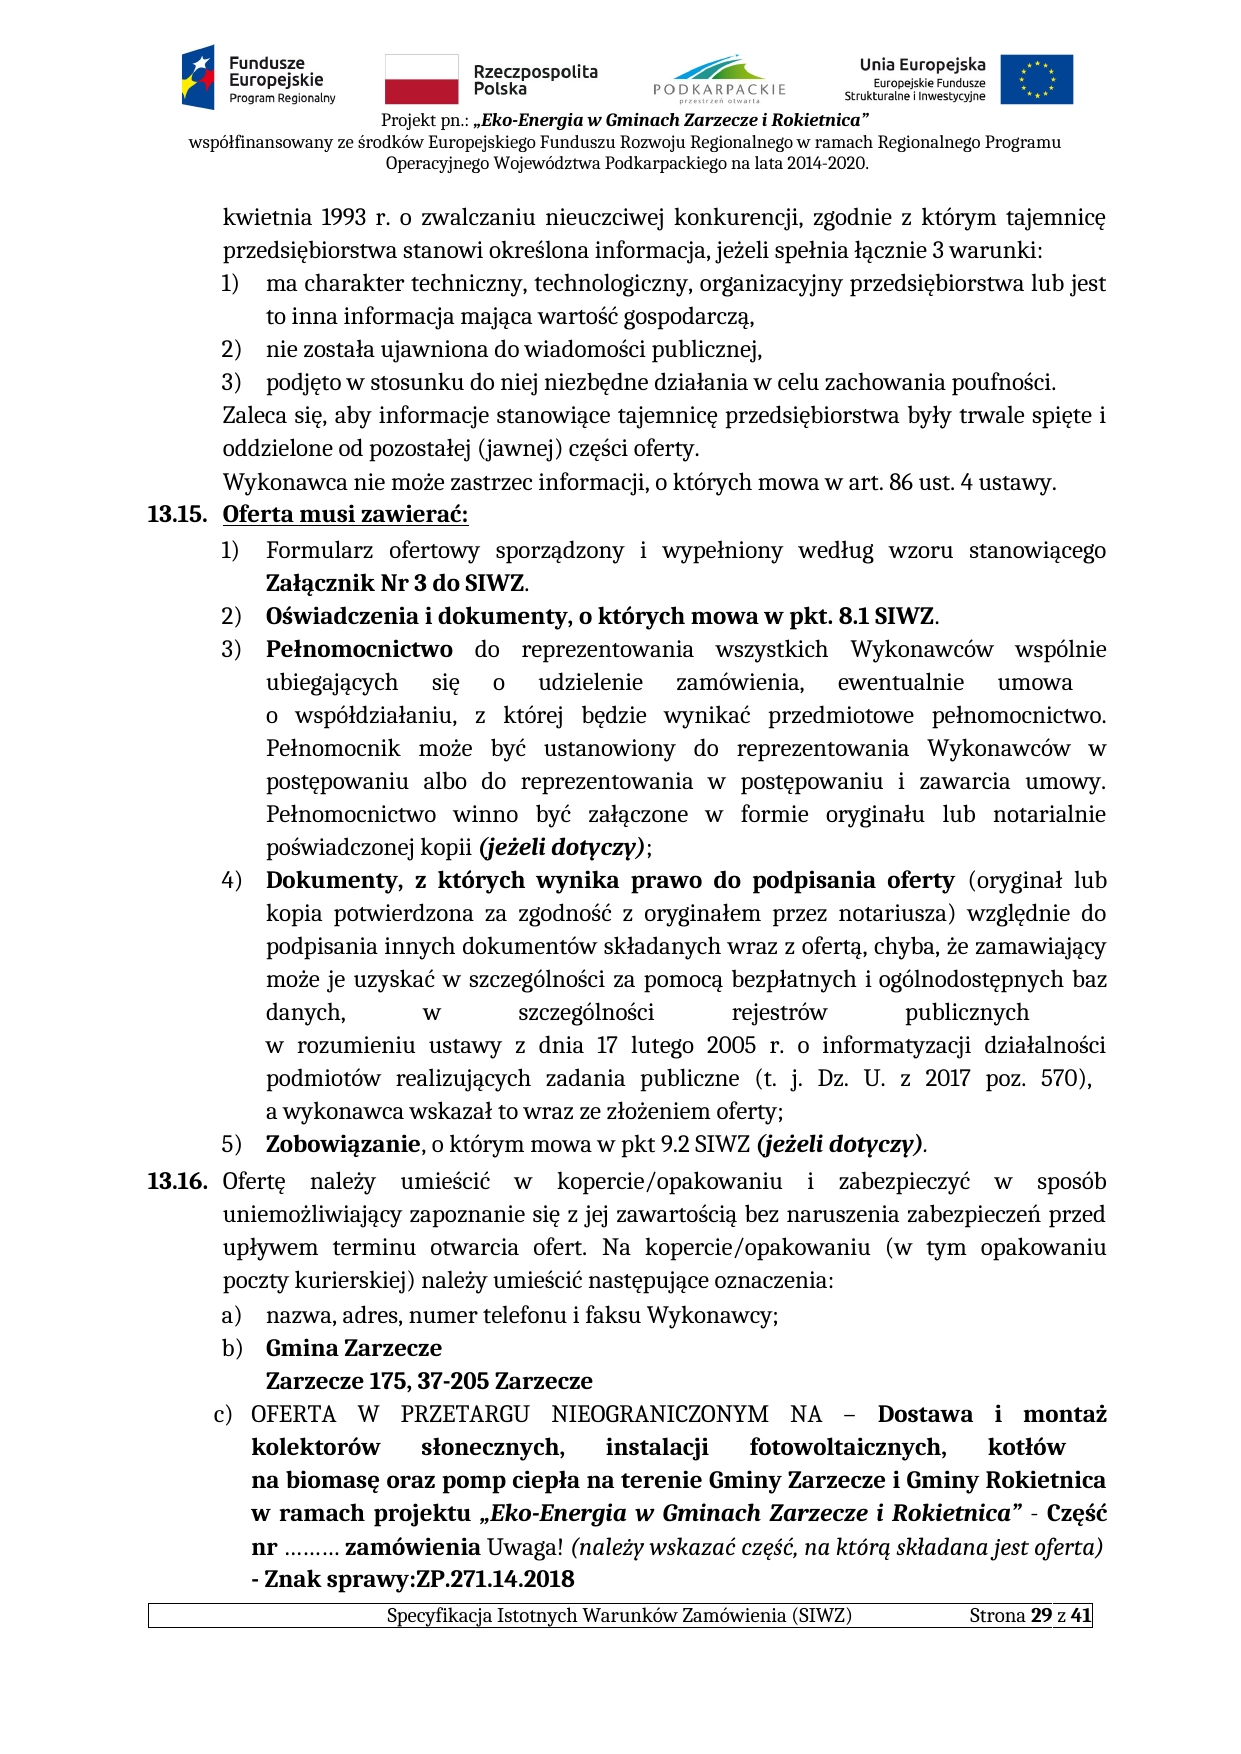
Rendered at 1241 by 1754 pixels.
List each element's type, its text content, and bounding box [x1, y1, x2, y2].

list Oferta musi zawierać: [148, 500, 1107, 529]
list Pełnomocnictwo do reprezentowania wszystkich Wykonawców wspólnie ubiegających się o udzielenie zamówienia, ewentualnie umowa o współdziałaniu, z której będzie wynikać przedmiotowe pełnomocnictwo. Pełnomocnik może być ustanowiony do reprezentowania Wykonawców w postępowaniu albo do reprezentowania w postępowaniu i zawarcia umowy. Pełnomocnictwo winno być załączone w formie oryginału lub notarialnie poświadczonej kopii (jeżeli dotyczy); [221, 634, 1107, 861]
list Zobowiązanie, o którym mowa w pkt 9.2 SIWZ (jeżeli dotyczy). [221, 1130, 1107, 1159]
list nie została ujawniona do wiadomości publicznej, [221, 335, 1107, 364]
list Ofertę należy umieścić w kopercie/opakowaniu i zabezpieczyć w sposób uniemożliwiający zapoznanie się z jej zawartością bez naruszenia zabezpieczeń przed upływem terminu otwarcia ofert. Na kopercie/opakowaniu (w tym opakowaniu poczty kurierskiej) należy umieścić następujące oznaczenia: [148, 1167, 1107, 1295]
list Zarzecze 175, 37-205 Zarzecze [266, 1367, 1107, 1396]
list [223, 203, 1107, 265]
list nazwa, adres, numer telefonu i faksu Wykonawcy; [221, 1301, 1107, 1330]
list OFERTA W PRZETARGU NIEOGRANICZONYM NA – Dostawa i montaż kolektorów słonecznych, instalacji fotowoltaicznych, kotłów na biomasę oraz pomp ciepła na terenie Gminy Zarzecze i Gminy Rokietnica w ramach projektu „Eko-Energia w Gminach Zarzecze i Rokietnica” - Część nr ……… zamówienia Uwaga! (należy wskazać część, na którą składana jest oferta) - Znak sprawy:ZP.271.14.2018 [213, 1400, 1107, 1594]
list ma charakter techniczny, technologiczny, organizacyjny przedsiębiorstwa lub jest to inna informacja mająca wartość gospodarczą, [221, 269, 1107, 331]
picture [181, 44, 1074, 110]
list Formularz ofertowy sporządzony i wypełniony według wzoru stanowiącego Załącznik Nr 3 do SIWZ. [221, 536, 1107, 597]
list Zaleca się, aby informacje stanowiące tajemnicę przedsiębiorstwa były trwale spięte i oddzielone od pozostałej (jawnej) części oferty. [223, 401, 1107, 463]
list Dokumenty, z których wynika prawo do podpisania oferty (oryginał lub kopia potwierdzona za zgodność z oryginałem przez notariusza) względnie do podpisania innych dokumentów składanych wraz z ofertą, chyba, że zamawiający może je uzyskać w szczególności za pomocą bezpłatnych i ogólnodostępnych baz danych, w szczególności rejestrów publicznych w rozumieniu ustawy z dnia 17 lutego 2005 r. o informatyzacji działalności podmiotów realizujących zadania publiczne (t. j. Dz. U. z 2017 poz. 570), a wykonawca wskazał to wraz ze złożeniem oferty; [221, 866, 1107, 1126]
list podjęto w stosunku do niej niezbędne działania w celu zachowania poufności. [221, 368, 1107, 397]
list Gmina Zarzecze [221, 1334, 1107, 1363]
list Oświadczenia i dokumenty, o których mowa w pkt. 8.1 SIWZ. [221, 602, 1107, 630]
list Wykonawca nie może zastrzec informacji, o których mowa w art. 86 ust. 4 ustawy. [223, 467, 1107, 496]
